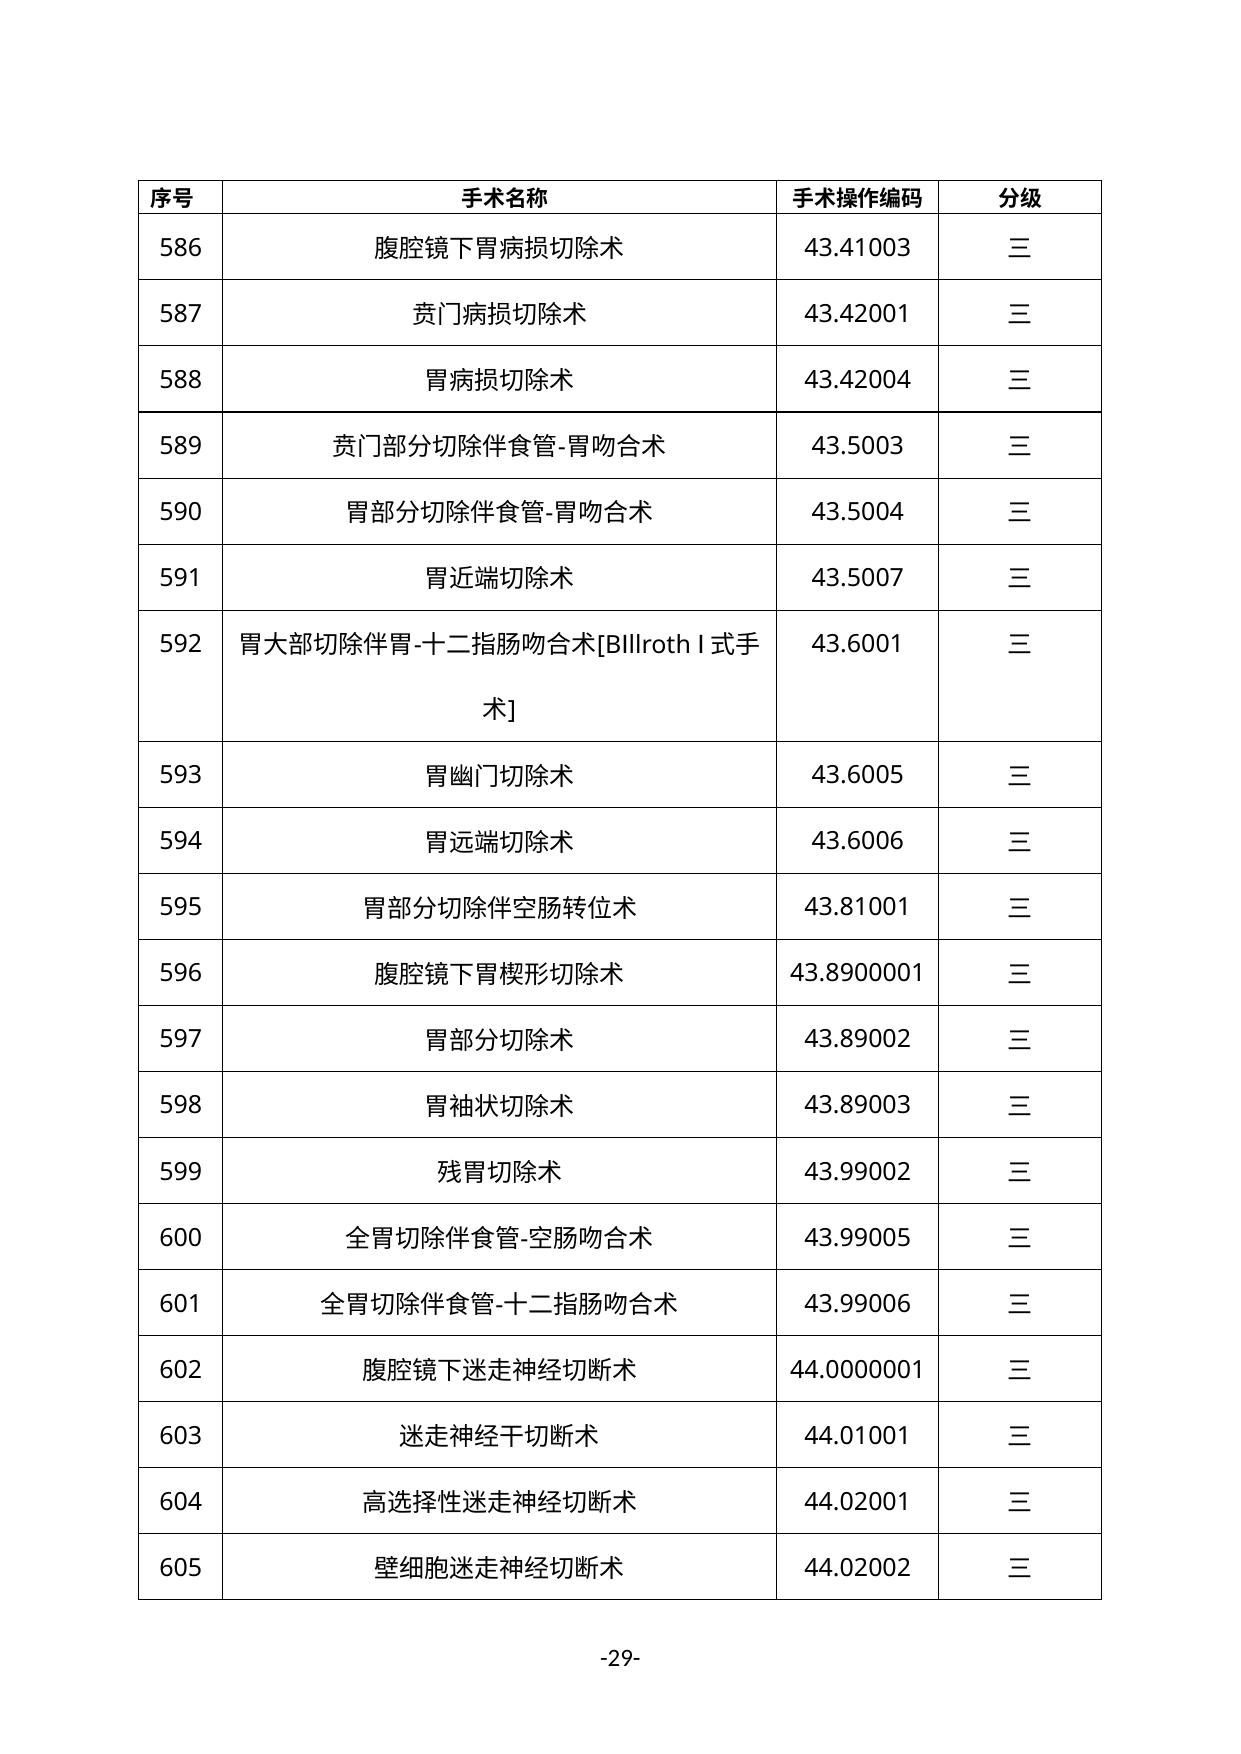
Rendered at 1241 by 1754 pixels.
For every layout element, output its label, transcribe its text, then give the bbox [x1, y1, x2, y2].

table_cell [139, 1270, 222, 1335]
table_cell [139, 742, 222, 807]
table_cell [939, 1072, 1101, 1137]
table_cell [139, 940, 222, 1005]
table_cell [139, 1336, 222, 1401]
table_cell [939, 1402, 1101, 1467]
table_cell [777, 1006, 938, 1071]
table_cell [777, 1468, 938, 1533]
table_cell 587 [139, 280, 222, 345]
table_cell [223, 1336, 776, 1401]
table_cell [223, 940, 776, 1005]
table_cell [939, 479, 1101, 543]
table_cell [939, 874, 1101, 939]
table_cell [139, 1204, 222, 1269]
table_cell 贲门病损切除术 [223, 280, 776, 345]
table_cell 43.42004 [777, 346, 938, 411]
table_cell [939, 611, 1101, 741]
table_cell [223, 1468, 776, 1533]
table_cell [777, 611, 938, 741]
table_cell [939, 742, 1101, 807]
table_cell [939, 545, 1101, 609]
table_cell 胃病损切除术 [223, 346, 776, 411]
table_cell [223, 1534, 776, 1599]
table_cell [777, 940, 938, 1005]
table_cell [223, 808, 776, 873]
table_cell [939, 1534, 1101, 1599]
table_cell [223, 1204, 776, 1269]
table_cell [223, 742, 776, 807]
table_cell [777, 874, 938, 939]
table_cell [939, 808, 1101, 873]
table_header 序号 [139, 181, 222, 213]
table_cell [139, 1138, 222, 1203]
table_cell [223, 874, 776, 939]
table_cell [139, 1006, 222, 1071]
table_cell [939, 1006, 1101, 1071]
table_header 手术操作编码 [777, 181, 938, 213]
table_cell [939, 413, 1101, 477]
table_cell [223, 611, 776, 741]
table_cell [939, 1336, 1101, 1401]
table_cell 三 [939, 214, 1101, 279]
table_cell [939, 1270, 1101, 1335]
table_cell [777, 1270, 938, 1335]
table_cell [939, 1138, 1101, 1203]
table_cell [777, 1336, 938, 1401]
table_cell 43.41003 [777, 214, 938, 279]
table_cell 586 [139, 214, 222, 279]
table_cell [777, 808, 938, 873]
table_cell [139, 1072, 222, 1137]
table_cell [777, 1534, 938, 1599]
table_header 手术名称 [223, 181, 776, 213]
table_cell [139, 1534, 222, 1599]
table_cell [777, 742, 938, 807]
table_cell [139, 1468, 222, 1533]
table_cell 腹腔镜下胃病损切除术 [223, 214, 776, 279]
table_cell 三 [939, 346, 1101, 411]
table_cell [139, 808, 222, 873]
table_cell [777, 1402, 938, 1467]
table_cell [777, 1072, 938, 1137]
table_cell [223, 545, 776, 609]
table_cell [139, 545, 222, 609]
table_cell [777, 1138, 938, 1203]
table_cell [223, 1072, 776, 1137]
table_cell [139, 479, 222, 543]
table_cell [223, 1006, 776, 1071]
table_cell 贲门部分切除伴食管-胃吻合术 [223, 413, 776, 477]
table_cell 588 [139, 346, 222, 411]
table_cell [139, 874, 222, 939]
table_cell 三 [939, 280, 1101, 345]
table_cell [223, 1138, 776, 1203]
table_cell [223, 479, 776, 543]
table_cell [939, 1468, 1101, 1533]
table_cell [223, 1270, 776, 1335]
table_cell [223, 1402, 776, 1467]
table_cell 589 [139, 413, 222, 477]
table_cell 43.42001 [777, 280, 938, 345]
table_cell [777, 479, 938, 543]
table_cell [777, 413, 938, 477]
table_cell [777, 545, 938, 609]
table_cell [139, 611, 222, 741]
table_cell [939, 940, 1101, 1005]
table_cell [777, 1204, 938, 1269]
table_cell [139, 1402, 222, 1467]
table_header 分级 [939, 181, 1101, 213]
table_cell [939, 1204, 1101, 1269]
